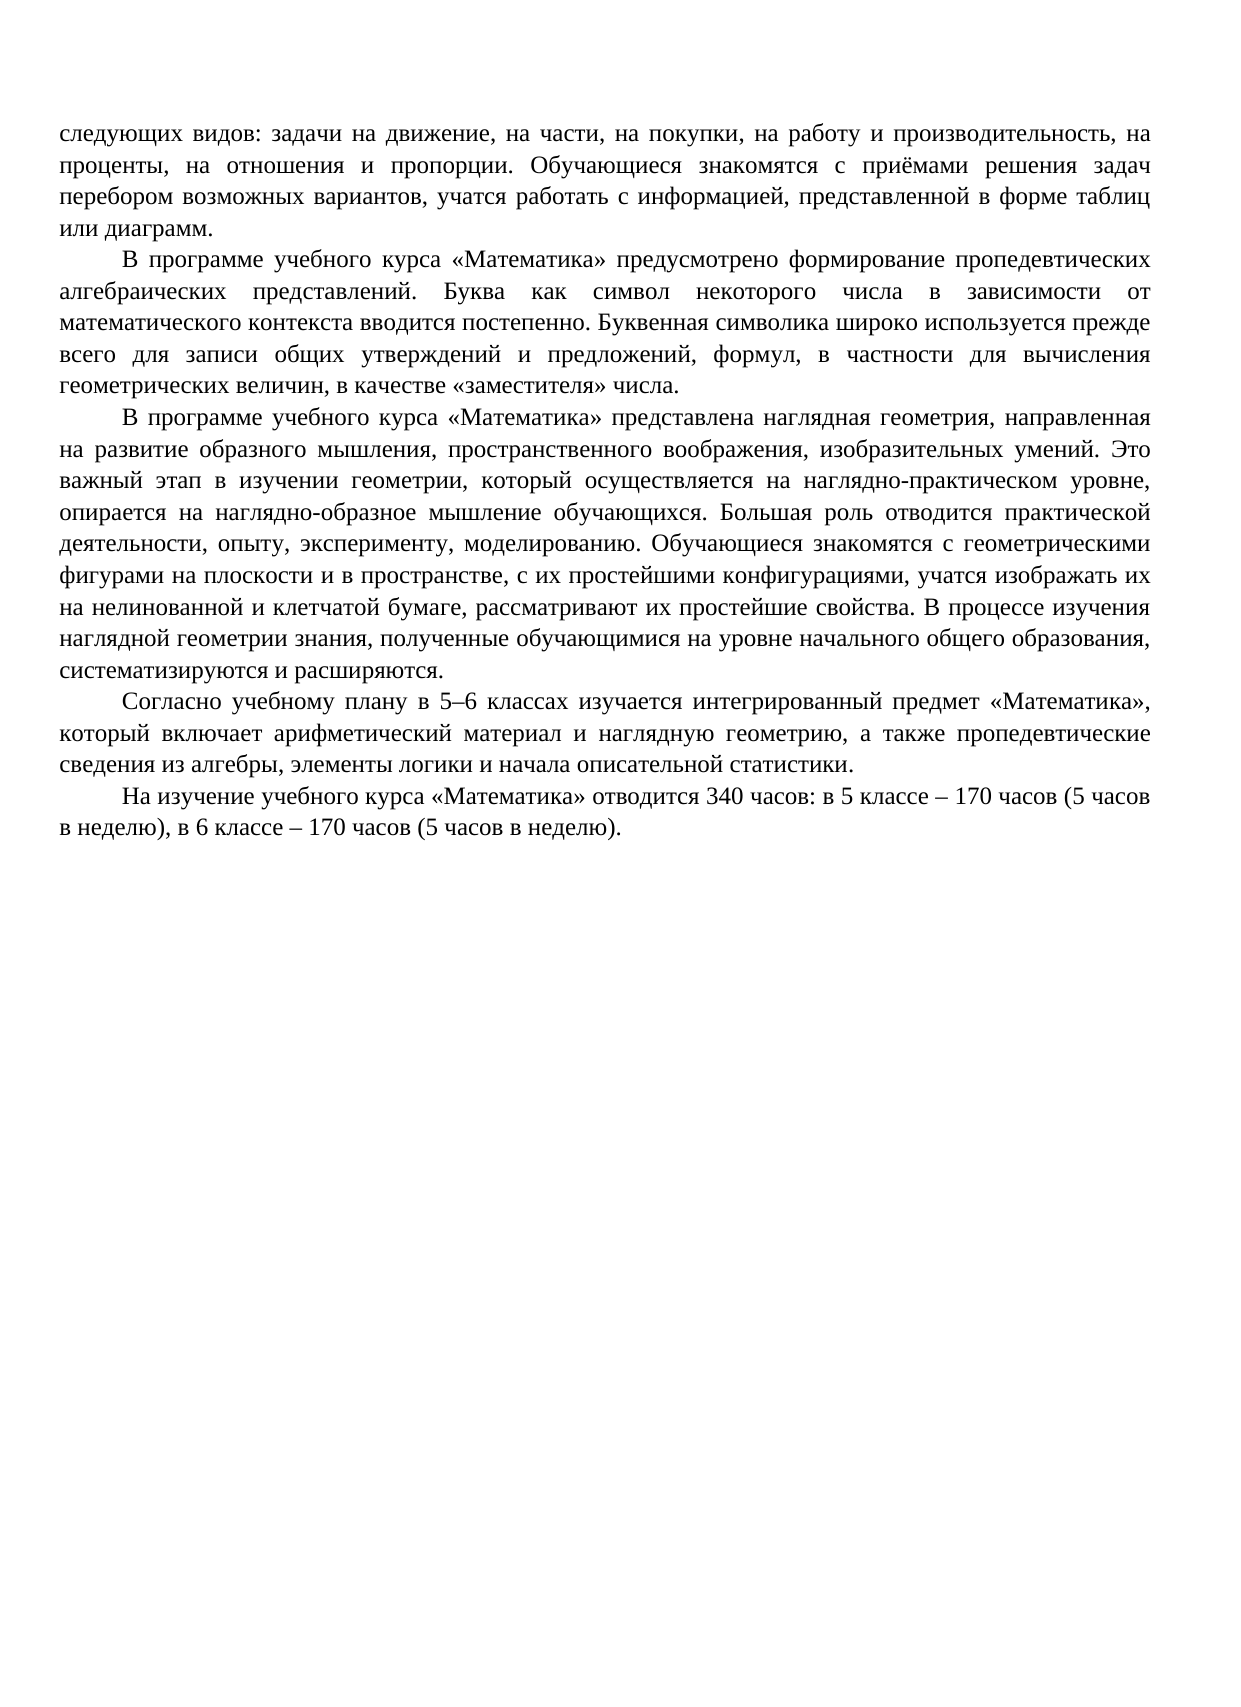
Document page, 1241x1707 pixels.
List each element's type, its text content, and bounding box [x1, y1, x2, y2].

text ‌На изучение учебного курса «Математика» отводится 340 часов: в 5 классе – 170 часов (5 часов в неделю), в 6 классе – 170 часов (5 часов в неделю).‌‌‌ [59, 781, 1152, 841]
text В программе учебного курса «Математика» представлена наглядная геометрия, направленная на развитие образного мышления, пространственного воображения, изобразительных умений. Это важный этап в изучении геометрии, который осуществляется на наглядно-практическом уровне, опирается на наглядно-образное мышление обучающихся. Большая роль отводится практической деятельности, опыту, эксперименту, моделированию. Обучающиеся знакомятся с геометрическими фигурами на плоскости и в пространстве, с их простейшими конфигурациями, учатся изображать их на нелинованной и клетчатой бумаге, рассматривают их простейшие свойства. В процессе изучения наглядной геометрии знания, полученные обучающимися на уровне начального общего образования, систематизируются и расширяются. [59, 402, 1152, 683]
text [59, 118, 1152, 242]
text В программе учебного курса «Математика» предусмотрено формирование пропедевтических алгебраических представлений. Буква как символ некоторого числа в зависимости от математического контекста вводится постепенно. Буквенная символика широко используется прежде всего для записи общих утверждений и предложений, формул, в частности для вычисления геометрических величин, в качестве «заместителя» числа. [59, 244, 1152, 399]
text Согласно учебному плану в 5–6 классах изучается интегрированный предмет «Математика», который включает арифметический материал и наглядную геометрию, а также пропедевтические сведения из алгебры, элементы логики и начала описательной статистики. [59, 686, 1152, 778]
